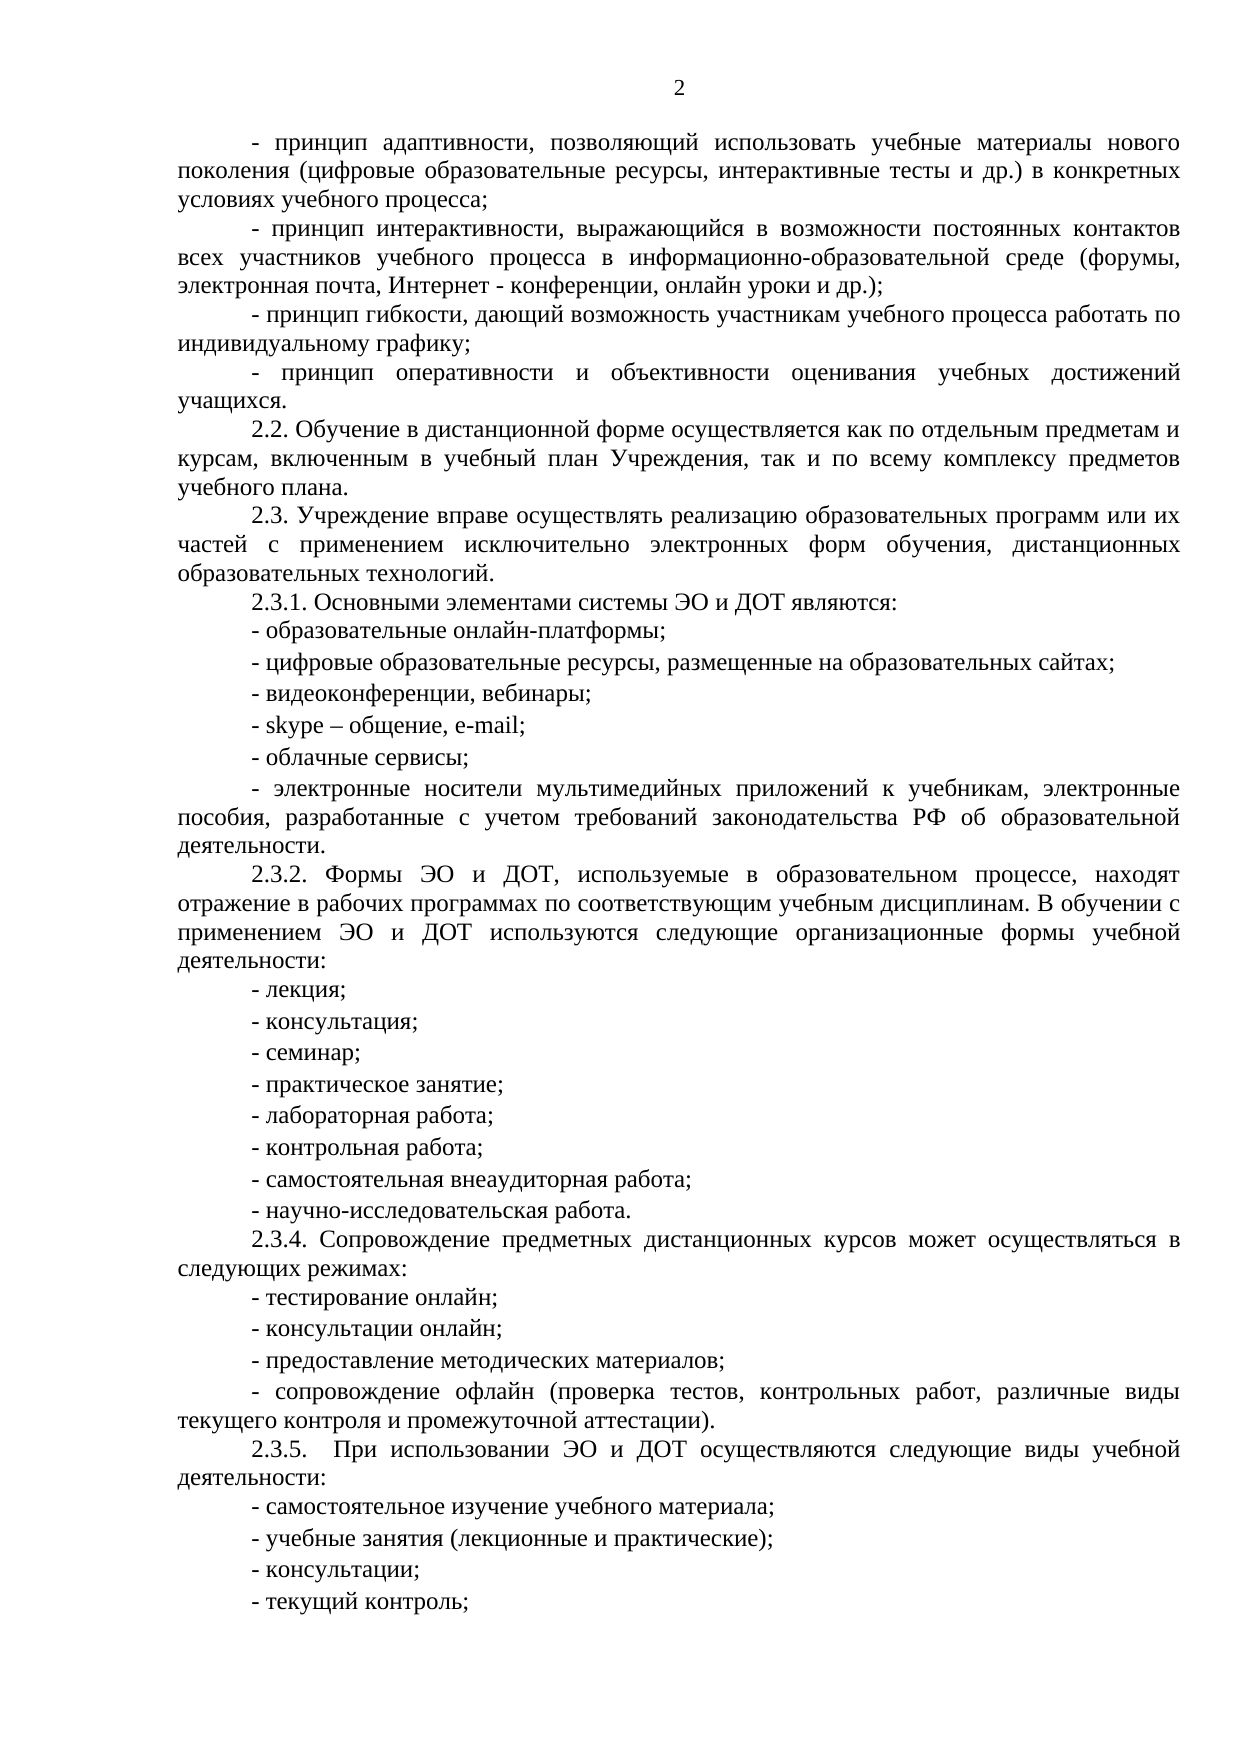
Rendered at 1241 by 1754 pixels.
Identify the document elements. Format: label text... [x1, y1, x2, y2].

text - самостоятельное изучение учебного материала; [177, 1491, 1181, 1520]
text - облачные сервисы; [177, 742, 1181, 770]
text - принцип адаптивности, позволяющий использовать учебные материалы нового поколения (цифровые образовательные ресурсы, интерактивные тесты и др.) в конкретных условиях учебного процесса; [177, 127, 1181, 213]
text - принцип гибкости, дающий возможность участникам учебного процесса работать по индивидуальному графику; [177, 299, 1181, 357]
text - научно-исследовательская работа. [177, 1195, 1181, 1224]
text - самостоятельная внеаудиторная работа; [177, 1164, 1181, 1192]
text 2.3.2. Формы ЭО и ДОТ, используемые в образовательном процессе, находят отражение в рабочих программах по соответствующим учебным дисциплинам. В обучении с применением ЭО и ДОТ используются следующие организационные формы учебной деятельности: [177, 859, 1181, 974]
text 2.3.5. При использовании ЭО и ДОТ осуществляются следующие виды учебной деятельности: [177, 1434, 1181, 1491]
text - лабораторная работа; [177, 1101, 1181, 1129]
text 2.3.4. Сопровождение предметных дистанционных курсов может осуществляться в следующих режимах: [177, 1224, 1181, 1282]
text - практическое занятие; [177, 1069, 1181, 1098]
text - образовательные онлайн-платформы; [177, 615, 1181, 644]
text - тестирование онлайн; [177, 1282, 1181, 1310]
text - сопровождение офлайн (проверка тестов, контрольных работ, различные виды текущего контроля и промежуточной аттестации). [177, 1376, 1181, 1434]
text - семинар; [177, 1037, 1181, 1066]
text - видеоконференции, вебинары; [177, 678, 1181, 707]
text 2.3.1. Основными элементами системы ЭО и ДОТ являются: [177, 587, 1181, 615]
text - цифровые образовательные ресурсы, размещенные на образовательных сайтах; [177, 647, 1181, 676]
text - учебные занятия (лекционные и практические); [177, 1523, 1181, 1552]
text - консультация; [177, 1006, 1181, 1035]
text - лекция; [177, 974, 1181, 1003]
text - предоставление методических материалов; [177, 1345, 1181, 1373]
text - консультации онлайн; [177, 1313, 1181, 1342]
text - консультации; [177, 1554, 1181, 1583]
text - контрольная работа; [177, 1132, 1181, 1161]
text 2.3. Учреждение вправе осуществлять реализацию образовательных программ или их частей с применением исключительно электронных форм обучения, дистанционных образовательных технологий. [177, 500, 1181, 587]
text - принцип интерактивности, выражающийся в возможности постоянных контактов всех участников учебного процесса в информационно-образовательной среде (форумы, электронная почта, Интернет - конференции, онлайн уроки и др.); [177, 213, 1181, 299]
text 2.2. Обучение в дистанционной форме осуществляется как по отдельным предметам и курсам, включенным в учебный план Учреждения, так и по всему комплексу предметов учебного плана. [177, 414, 1181, 500]
text - текущий контроль; [177, 1586, 1181, 1615]
text - электронные носители мультимедийных приложений к учебникам, электронные пособия, разработанные с учетом требований законодательства РФ об образовательной деятельности. [177, 773, 1181, 859]
text - skype – общение, e-mail; [177, 710, 1181, 739]
text - принцип оперативности и объективности оценивания учебных достижений учащихся. [177, 357, 1181, 414]
